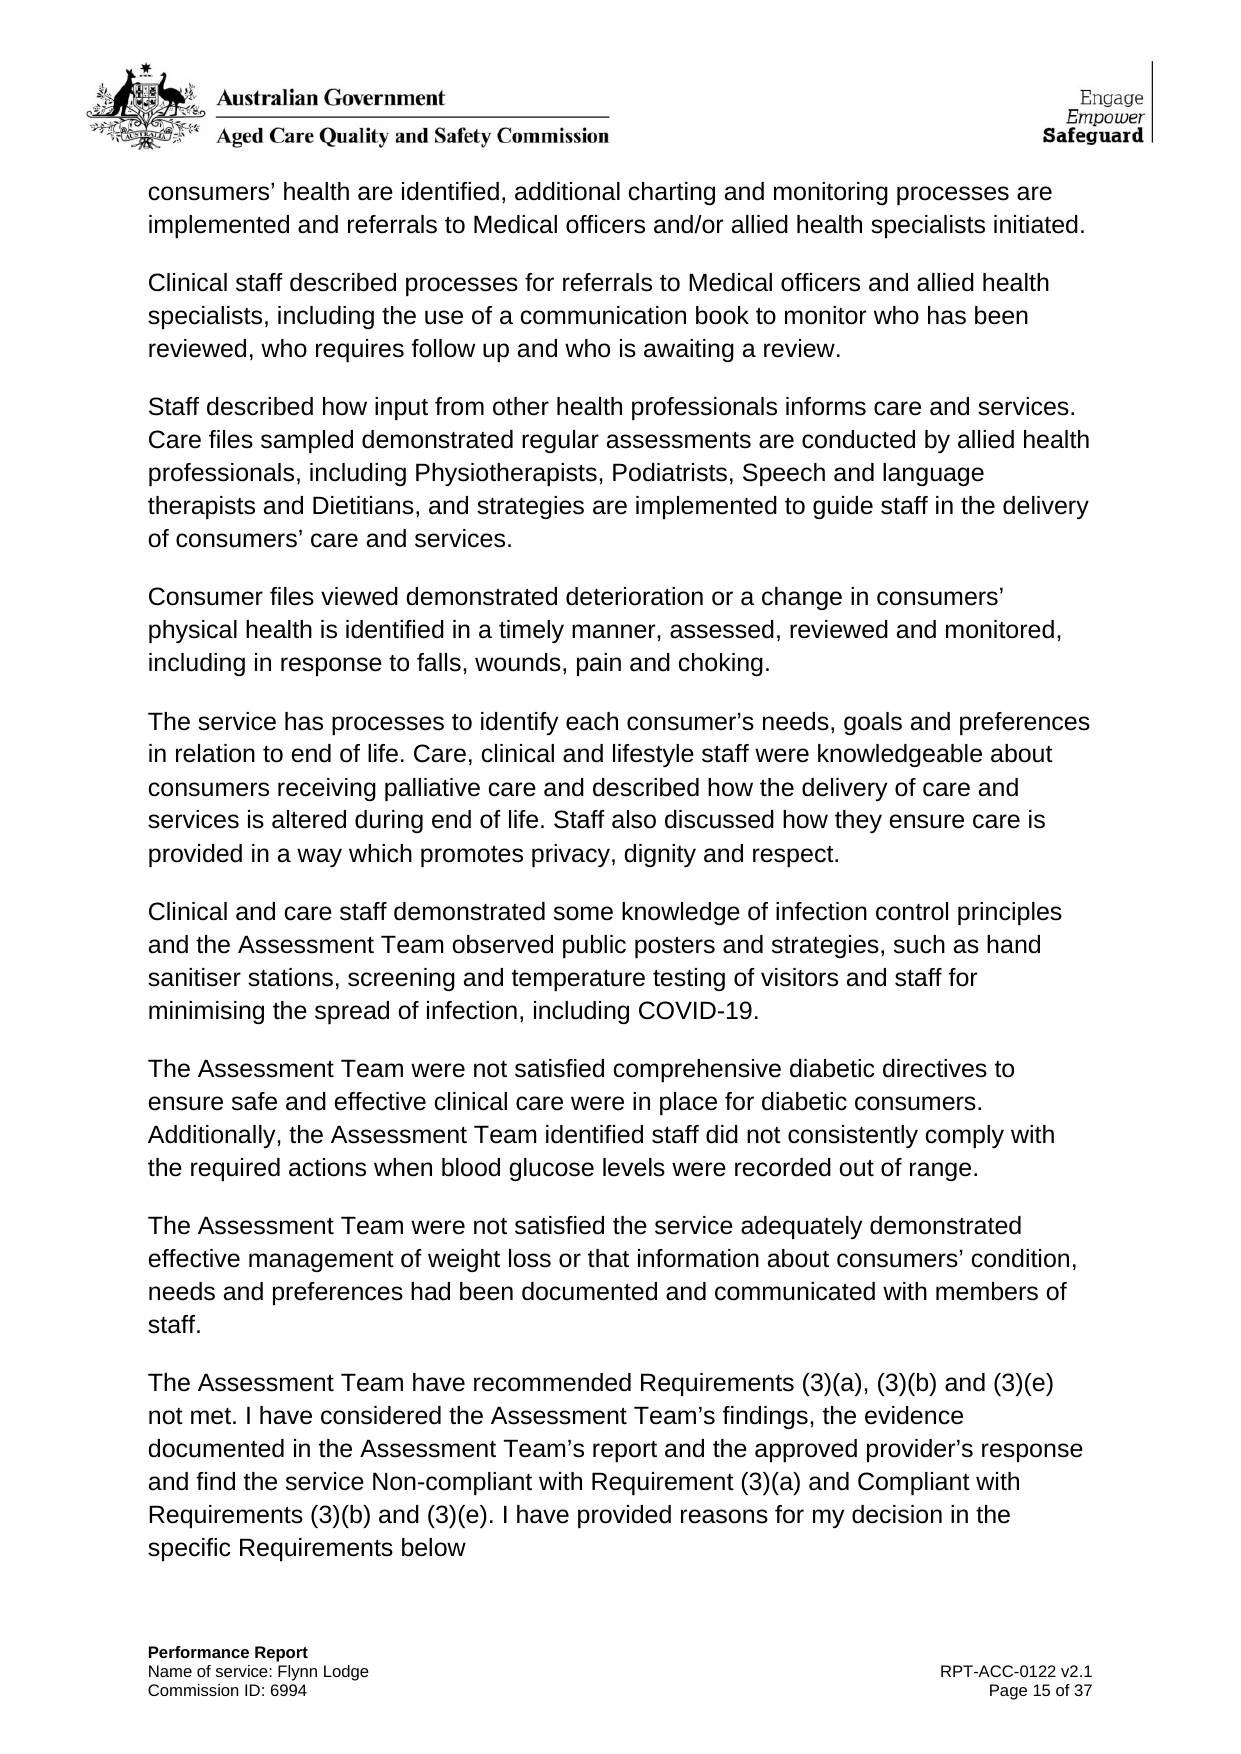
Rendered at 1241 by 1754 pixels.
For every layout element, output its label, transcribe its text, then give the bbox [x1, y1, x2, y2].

text The Assessment Team were not satisfied the service adequately demonstrated effective management of weight loss or that information about consumers’ condition, needs and preferences had been documented and communicated with members of staff. [148, 1211, 1092, 1338]
picture [0, 1, 1241, 171]
text The Assessment Team have recommended Requirements (3)(a), (3)(b) and (3)(e) not met. I have considered the Assessment Team’s findings, the evidence documented in the Assessment Team’s report and the approved provider’s response and find the service Non-compliant with Requirement (3)(a) and Compliant with Requirements (3)(b) and (3)(e). I have provided reasons for my decision in the specific Requirements below [148, 1368, 1092, 1562]
text Clinical staff described processes for referrals to Medical officers and allied health specialists, including the use of a communication book to monitor who has been reviewed, who requires follow up and who is awaiting a review. [148, 268, 1092, 363]
text Staff described how input from other health professionals informs care and services. Care files sampled demonstrated regular assessments are conducted by allied health professionals, including Physiotherapists, Podiatrists, Speech and language therapists and Dietitians, and strategies are implemented to guide staff in the delivery of consumers’ care and services. [148, 392, 1092, 553]
text Consumer files viewed demonstrated deterioration or a change in consumers’ physical health is identified in a timely manner, assessed, reviewed and monitored, including in response to falls, wounds, pain and choking. [148, 582, 1092, 677]
text The Assessment Team were not satisfied comprehensive diabetic directives to ensure safe and effective clinical care were in place for diabetic consumers. Additionally, the Assessment Team identified staff did not consistently comply with the required actions when blood glucose levels were recorded out of range. [148, 1054, 1092, 1181]
text Clinical and care staff demonstrated some knowledge of infection control principles and the Assessment Team observed public posters and strategies, such as hand sanitiser stations, screening and temperature testing of visitors and staff for minimising the spread of infection, including COVID-19. [148, 897, 1092, 1024]
text The service has processes to identify each consumer’s needs, goals and preferences in relation to end of life. Care, clinical and lifestyle staff were knowledgeable about consumers receiving palliative care and described how the delivery of care and services is altered during end of life. Staff also discussed how they ensure care is provided in a way which promotes privacy, dignity and respect. [148, 706, 1092, 867]
